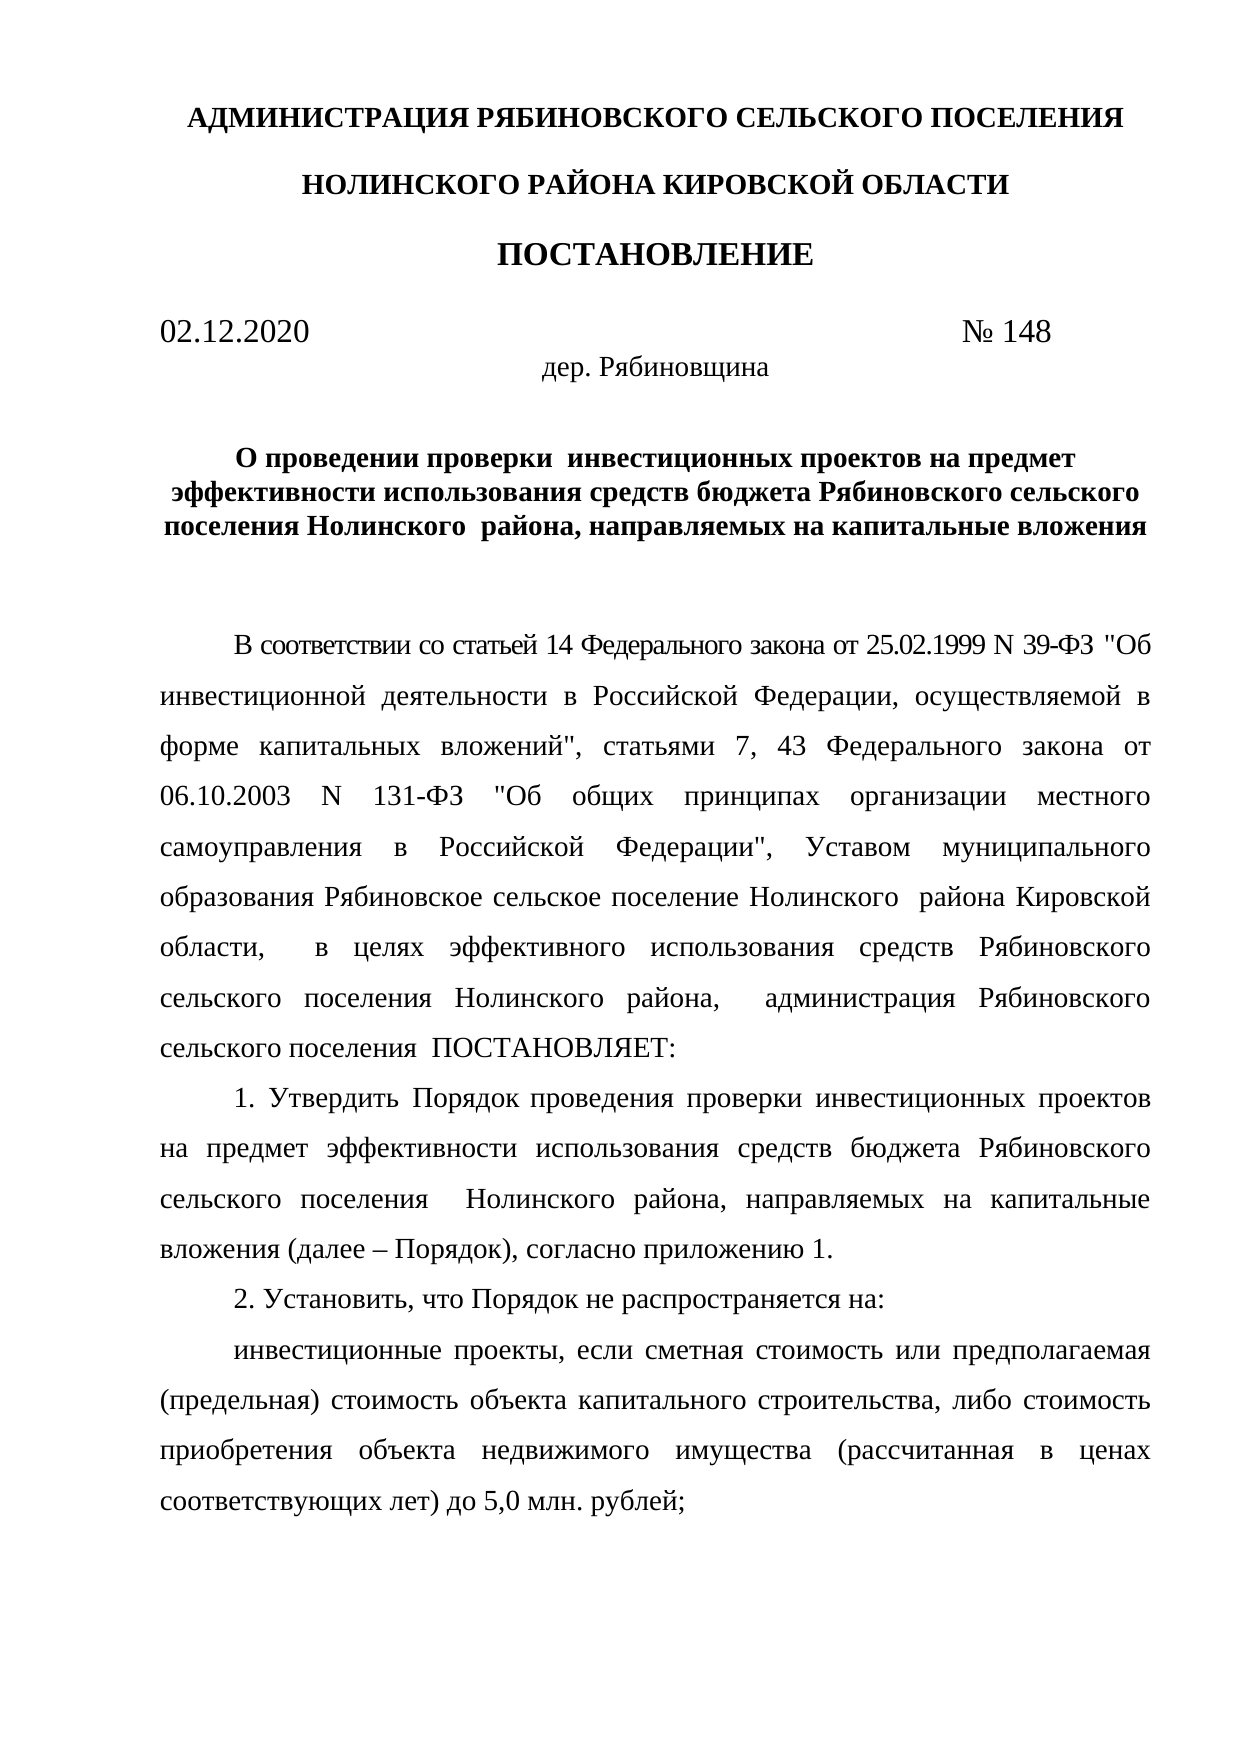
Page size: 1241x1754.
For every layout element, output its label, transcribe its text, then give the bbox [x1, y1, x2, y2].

text 2. Установить, что Порядок не распространяется на: [159, 1282, 1152, 1315]
text В соответствии со статьей 14 Федерального закона от 25.02.1999 N 39-ФЗ "Об инвестиционной деятельности в Российской Федерации, осуществляемой в форме капитальных вложений", статьями 7, 43 Федерального закона от 06.10.2003 N 131-ФЗ "Об общих принципах организации местного самоуправления в Российской Федерации", Уставом муниципального образования Рябиновское сельское поселение Нолинского района Кировской области, в целях эффективного использования средств Рябиновского сельского поселения Нолинского района, администрация Рябиновского сельского поселения ПОСТАНОВЛЯЕТ: [159, 627, 1152, 1063]
text О проведении проверки инвестиционных проектов на предмет эффективности использования средств бюджета Рябиновского сельского поселения Нолинского района, направляемых на капитальные вложения [159, 441, 1152, 541]
text дер. Рябиновщина [159, 349, 1152, 383]
text АДМИНИСТРАЦИЯ РЯБИНОВСКОГО СЕЛЬСКОГО ПОСЕЛЕНИЯ [159, 100, 1152, 134]
text 1. Утвердить Порядок проведения проверки инвестиционных проектов на предмет эффективности использования средств бюджета Рябиновского сельского поселения Нолинского района, направляемых на капитальные вложения (далее – Порядок), согласно приложению 1. [159, 1080, 1152, 1265]
text НОЛИНСКОГО РАЙОНА КИРОВСКОЙ ОБЛАСТИ [159, 167, 1152, 201]
text 02.12.2020 № 148 [159, 311, 1152, 349]
text ПОСТАНОВЛЕНИЕ [159, 234, 1152, 273]
text инвестиционные проекты, если сметная стоимость или предполагаемая (предельная) стоимость объекта капитального строительства, либо стоимость приобретения объекта недвижимого имущества (рассчитанная в ценах соответствующих лет) до 5,0 млн. рублей; [159, 1332, 1152, 1516]
